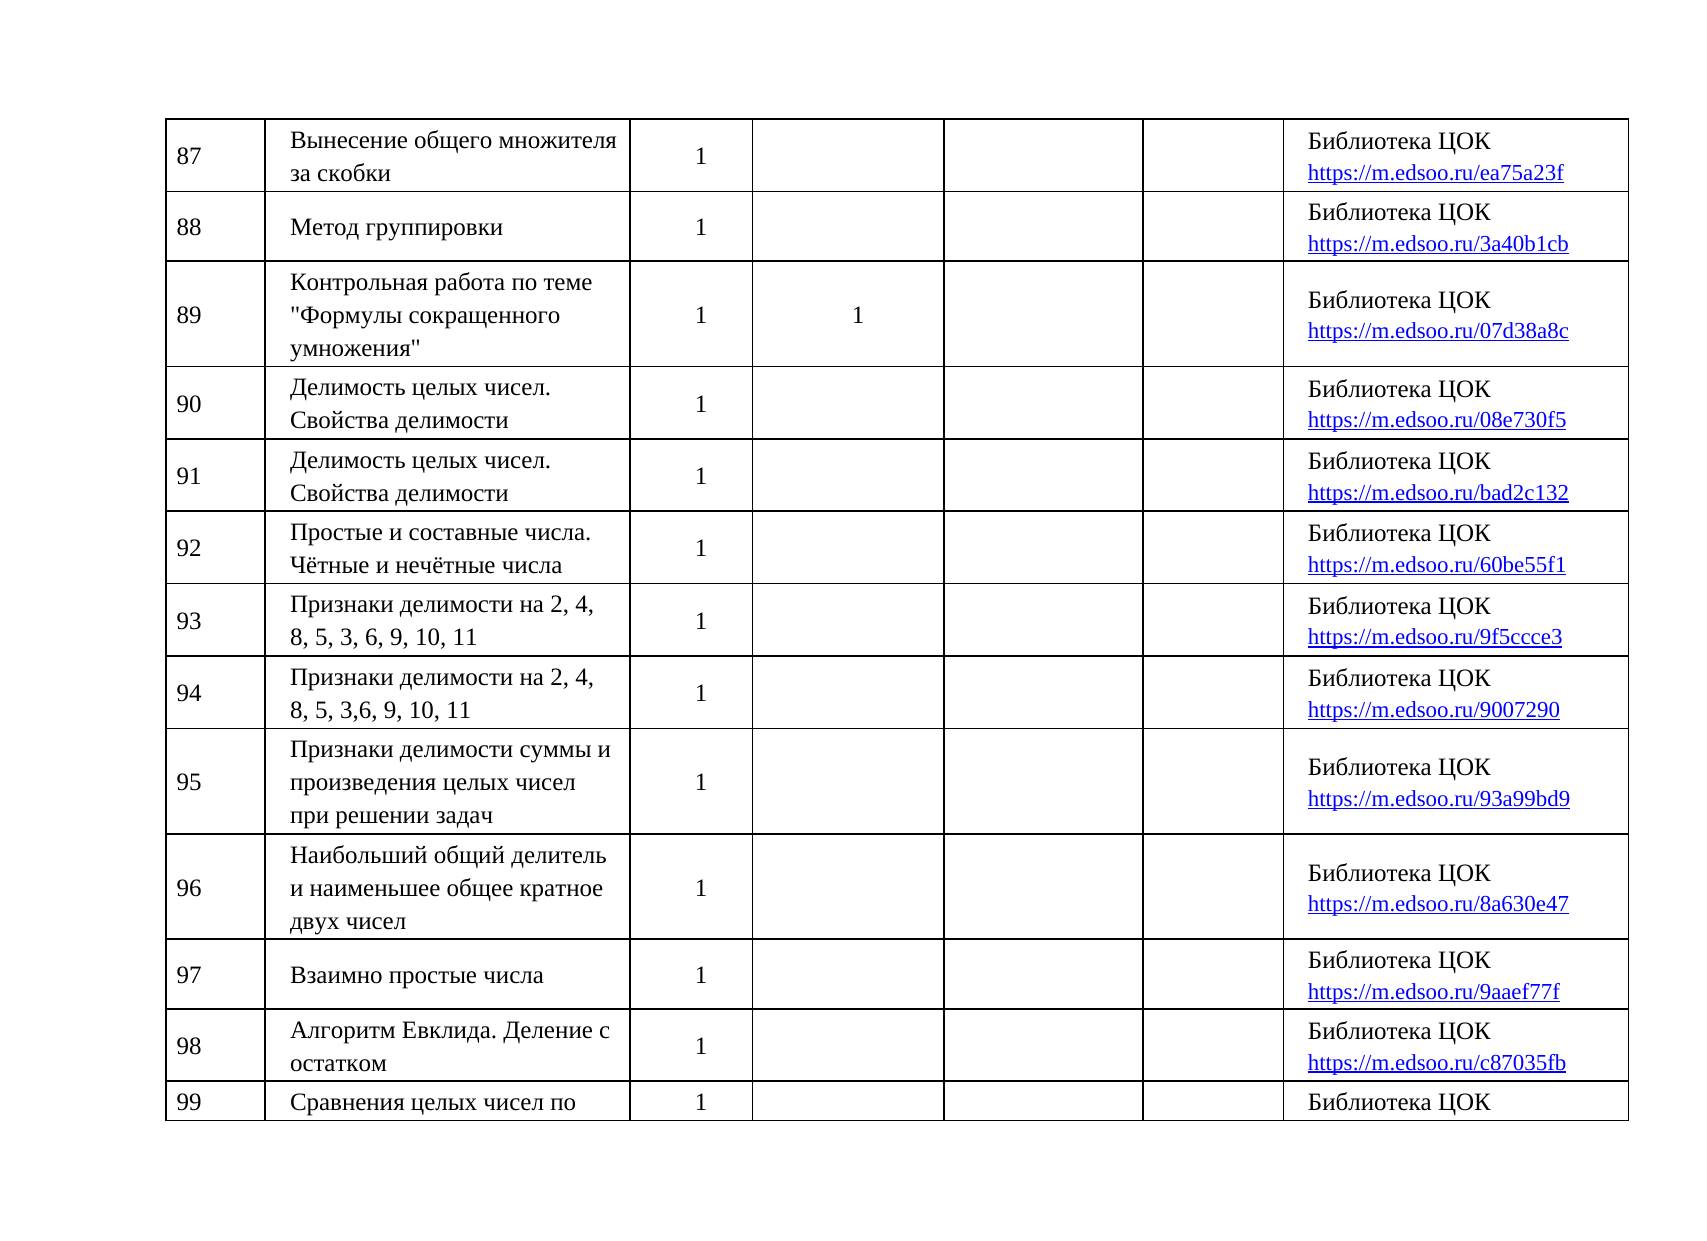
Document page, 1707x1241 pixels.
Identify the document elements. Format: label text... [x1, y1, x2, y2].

table_cell [1144, 1010, 1283, 1080]
table_cell Библиотека ЦОК https://m.edsoo.ru/c87035fb [1284, 1010, 1628, 1080]
table_cell [1144, 512, 1283, 583]
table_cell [1284, 1082, 1628, 1120]
table_cell Признаки делимости на 2, 4, 8, 5, 3,6, 9, 10, 11 [266, 657, 629, 727]
table_cell 88 [167, 192, 264, 260]
table_cell [1144, 940, 1283, 1008]
table_cell [753, 367, 943, 438]
table_cell [753, 1082, 943, 1120]
table_cell 1 [631, 262, 752, 366]
table_cell 87 [167, 120, 264, 191]
table_cell [1144, 367, 1283, 438]
table_cell 1 [631, 367, 752, 438]
table_cell Метод группировки [266, 192, 629, 260]
table_cell [1144, 729, 1283, 833]
table_cell Библиотека ЦОК https://m.edsoo.ru/8a630e47 [1284, 835, 1628, 938]
table_cell Простые и составные числа. Чётные и нечётные числа [266, 512, 629, 583]
table_cell [945, 120, 1142, 191]
table_cell 1 [631, 729, 752, 833]
table_cell Делимость целых чисел. Свойства делимости [266, 440, 629, 510]
table_cell Взаимно простые числа [266, 940, 629, 1008]
table_cell [945, 192, 1142, 260]
table_cell Библиотека ЦОК https://m.edsoo.ru/bad2c132 [1284, 440, 1628, 510]
table_cell Вынесение общего множителя за скобки [266, 120, 629, 191]
table_cell [1144, 657, 1283, 727]
table_cell Признаки делимости на 2, 4, 8, 5, 3, 6, 9, 10, 11 [266, 584, 629, 655]
table_cell 99 [167, 1082, 264, 1120]
table_cell 1 [631, 657, 752, 727]
table_cell [945, 584, 1142, 655]
table_cell [945, 729, 1142, 833]
table_cell Библиотека ЦОК https://m.edsoo.ru/9aaef77f [1284, 940, 1628, 1008]
table_cell 89 [167, 262, 264, 366]
table_cell [753, 512, 943, 583]
table_cell [753, 584, 943, 655]
table_cell 1 [631, 835, 752, 938]
table_cell Наибольший общий делитель и наименьшее общее кратное двух чисел [266, 835, 629, 938]
table_cell [945, 367, 1142, 438]
table_cell 97 [167, 940, 264, 1008]
table_cell [945, 835, 1142, 938]
table_cell [1144, 440, 1283, 510]
table_cell Библиотека ЦОК https://m.edsoo.ru/9f5ccce3 [1284, 584, 1628, 655]
table_cell 94 [167, 657, 264, 727]
table_cell 1 [631, 512, 752, 583]
table_cell Библиотека ЦОК https://m.edsoo.ru/3a40b1cb [1284, 192, 1628, 260]
table_cell [945, 1082, 1142, 1120]
table_cell [1144, 584, 1283, 655]
table_cell [945, 262, 1142, 366]
table_cell [945, 657, 1142, 727]
table_cell Признаки делимости суммы и произведения целых чисел при решении задач [266, 729, 629, 833]
table_cell [945, 1010, 1142, 1080]
table_cell [753, 835, 943, 938]
table_cell Контрольная работа по теме "Формулы сокращенного умножения" [266, 262, 629, 366]
table_cell [753, 940, 943, 1008]
table_cell [753, 657, 943, 727]
table_cell Делимость целых чисел. Свойства делимости [266, 367, 629, 438]
table_cell [753, 120, 943, 191]
table_cell [1144, 192, 1283, 260]
table_cell 1 [753, 262, 943, 366]
table_cell 98 [167, 1010, 264, 1080]
table_cell [945, 512, 1142, 583]
table_cell Библиотека ЦОК https://m.edsoo.ru/93a99bd9 [1284, 729, 1628, 833]
table_cell Библиотека ЦОК https://m.edsoo.ru/07d38a8c [1284, 262, 1628, 366]
table_cell Библиотека ЦОК https://m.edsoo.ru/9007290 [1284, 657, 1628, 727]
table_cell 92 [167, 512, 264, 583]
table_cell 90 [167, 367, 264, 438]
table_cell [1144, 1082, 1283, 1120]
table_cell [945, 940, 1142, 1008]
table_cell 1 [631, 1082, 752, 1120]
table_cell Библиотека ЦОК https://m.edsoo.ru/60be55f1 [1284, 512, 1628, 583]
table_cell [1144, 835, 1283, 938]
table_cell Библиотека ЦОК https://m.edsoo.ru/ea75a23f [1284, 120, 1628, 191]
table_cell 1 [631, 1010, 752, 1080]
table_cell 93 [167, 584, 264, 655]
table_cell [1144, 120, 1283, 191]
table_cell 96 [167, 835, 264, 938]
table_cell [753, 192, 943, 260]
table_cell 1 [631, 940, 752, 1008]
table_cell [753, 1010, 943, 1080]
table_cell [945, 440, 1142, 510]
table_cell 95 [167, 729, 264, 833]
table_cell [753, 440, 943, 510]
table_cell Алгоритм Евклида. Деление с остатком [266, 1010, 629, 1080]
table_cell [266, 1082, 629, 1120]
table_cell 1 [631, 120, 752, 191]
table_cell 91 [167, 440, 264, 510]
table_cell Библиотека ЦОК https://m.edsoo.ru/08e730f5 [1284, 367, 1628, 438]
table_cell [1144, 262, 1283, 366]
table_cell 1 [631, 192, 752, 260]
table_cell 1 [631, 440, 752, 510]
table_cell 1 [631, 584, 752, 655]
table_cell [753, 729, 943, 833]
